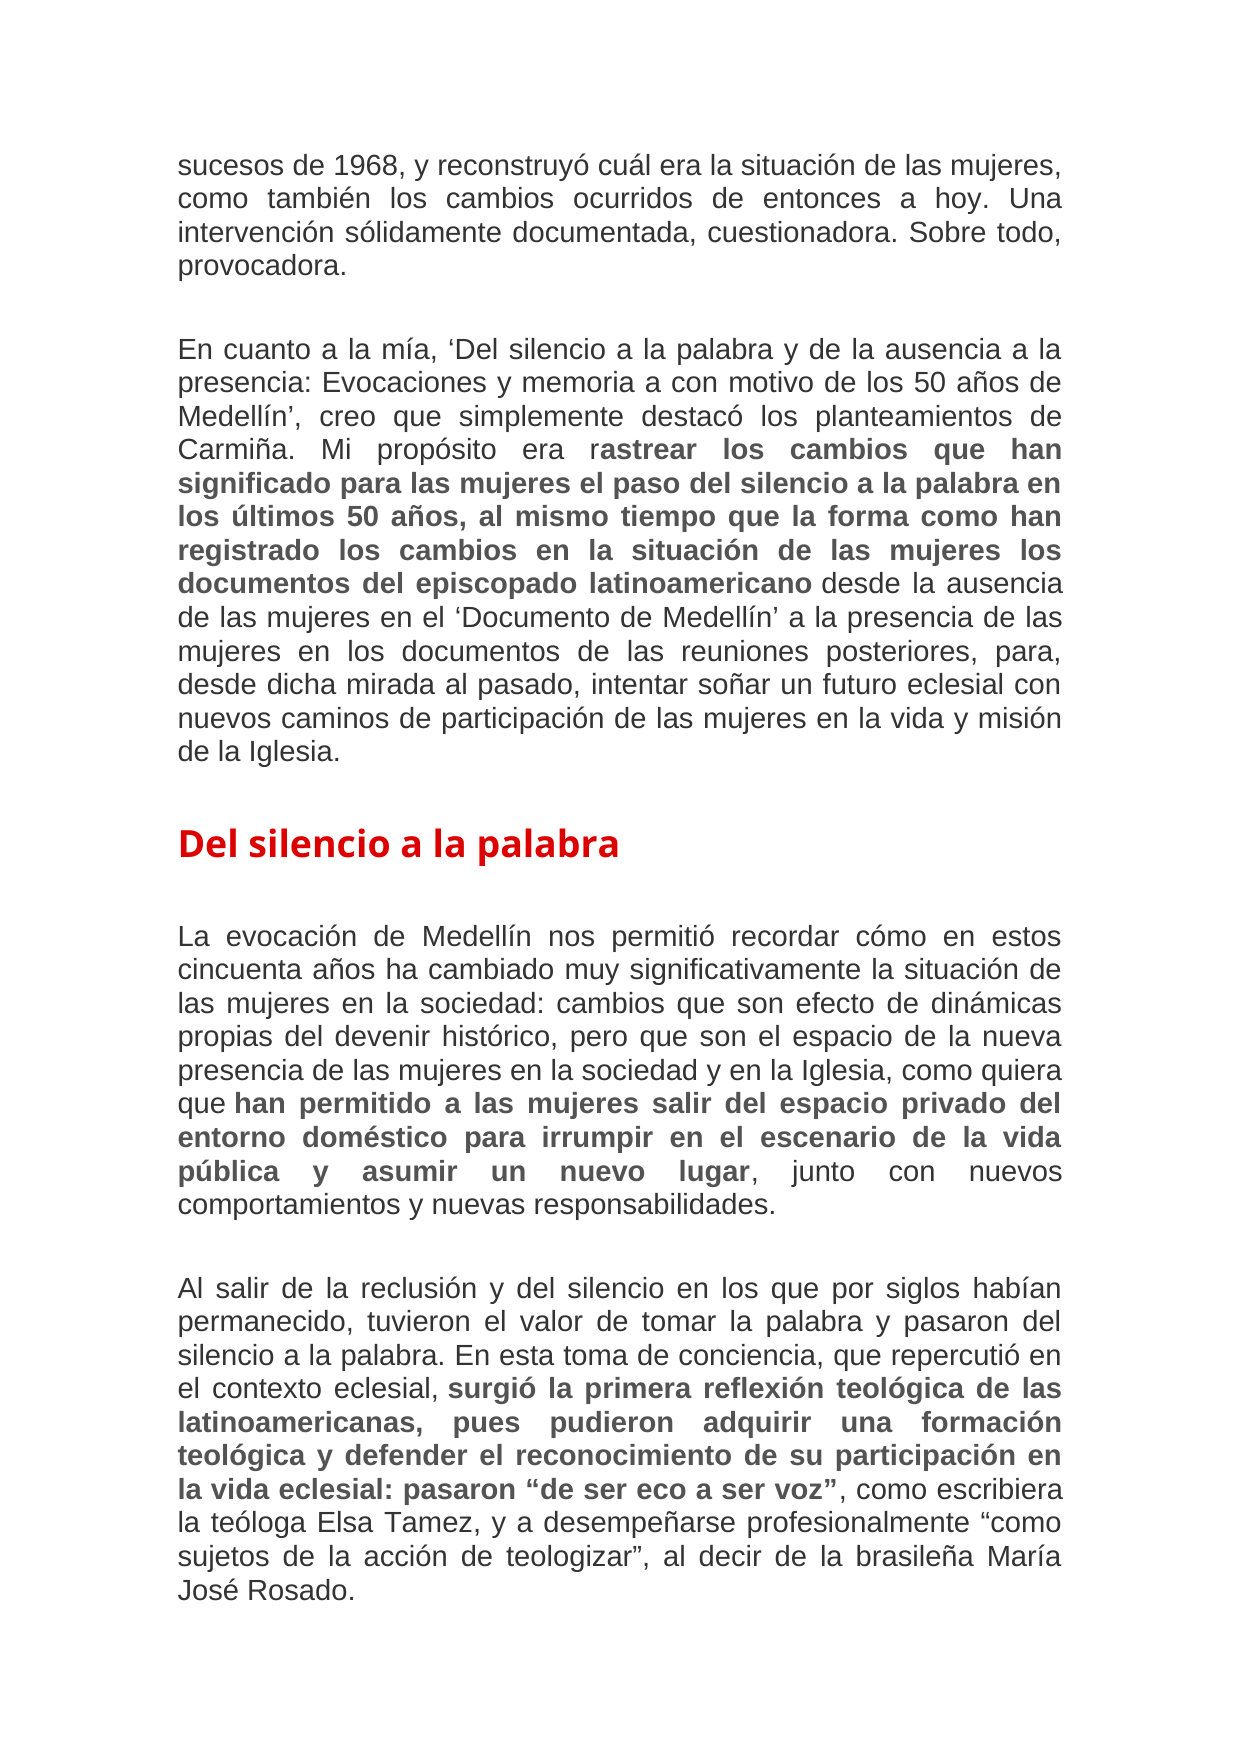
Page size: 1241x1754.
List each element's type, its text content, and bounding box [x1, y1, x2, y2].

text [177, 148, 1063, 282]
text Al salir de la reclusión y del silencio en los que por siglos habían permanecido, tuvieron el valor de tomar la palabra y pasaron del silencio a la palabra. En esta toma de conciencia, que repercutió en el contexto eclesial, surgió la primera reflexión teológica de las latinoamericanas, pues pudieron adquirir una formación teológica y defender el reconocimiento de su participación en la vida eclesial: pasaron “de ser eco a ser voz”, como escribiera la teóloga Elsa Tamez, y a desempeñarse profesionalmente “como sujetos de la acción de teologizar”, al decir de la brasileña María José Rosado. [177, 1271, 1063, 1606]
text Del silencio a la palabra [177, 818, 1063, 869]
text La evocación de Medellín nos permitió recordar cómo en estos cincuenta años ha cambiado muy significativamente la situación de las mujeres en la sociedad: cambios que son efecto de dinámicas propias del devenir histórico, pero que son el espacio de la nueva presencia de las mujeres en la sociedad y en la Iglesia, como quiera que han permitido a las mujeres salir del espacio privado del entorno doméstico para irrumpir en el escenario de la vida pública y asumir un nuevo lugar, junto con nuevos comportamientos y nuevas responsabilidades. [177, 919, 1063, 1221]
text En cuanto a la mía, ‘Del silencio a la palabra y de la ausencia a la presencia: Evocaciones y memoria a con motivo de los 50 años de Medellín’, creo que simplemente destacó los planteamientos de Carmiña. Mi propósito era rastrear los cambios que han significado para las mujeres el paso del silencio a la palabra en los últimos 50 años, al mismo tiempo que la forma como han registrado los cambios en la situación de las mujeres los documentos del episcopado latinoamericano desde la ausencia de las mujeres en el ‘Documento de Medellín’ a la presencia de las mujeres en los documentos de las reuniones posteriores, para, desde dicha mirada al pasado, intentar soñar un futuro eclesial con nuevos caminos de participación de las mujeres en la vida y misión de la Iglesia. [177, 332, 1063, 768]
